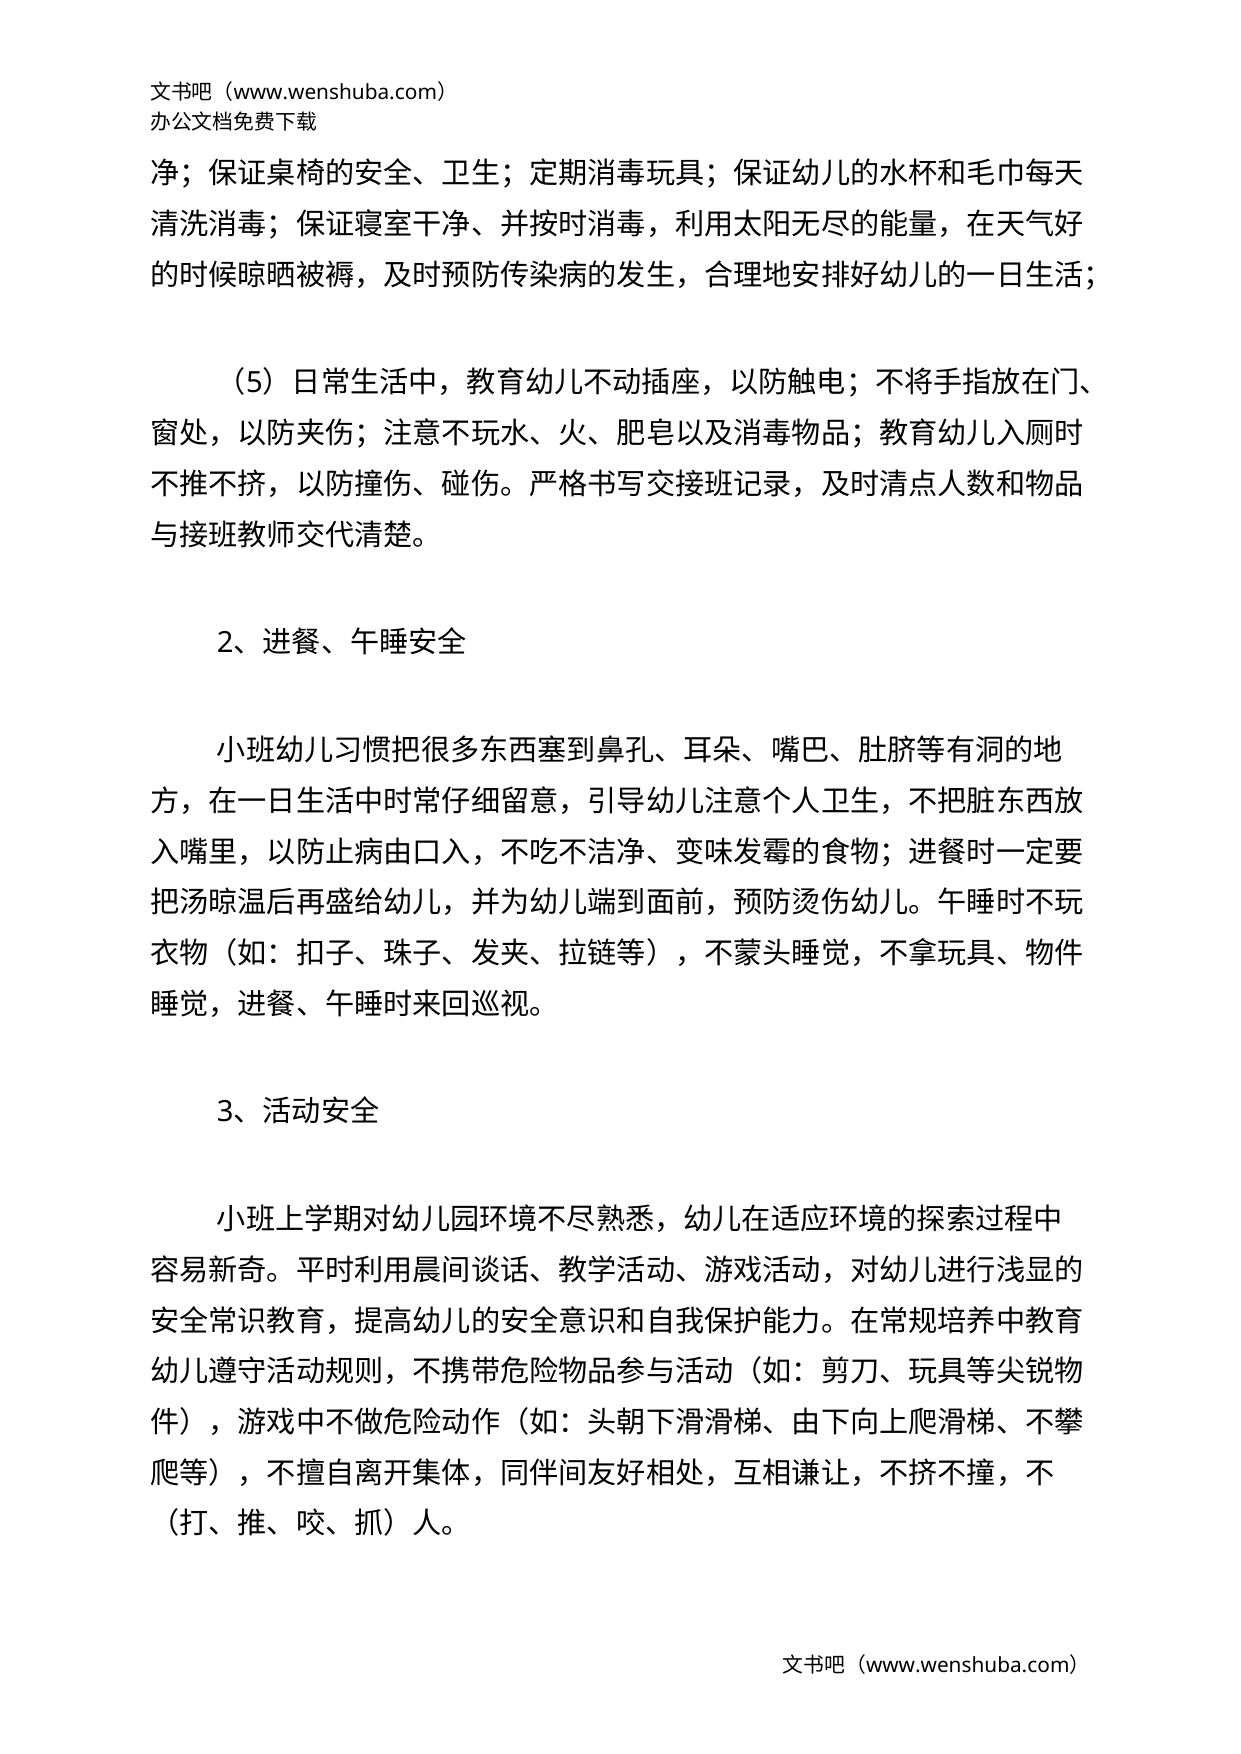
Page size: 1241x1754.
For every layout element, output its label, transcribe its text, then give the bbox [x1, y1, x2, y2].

text 3、活动安全 [150, 1088, 1090, 1130]
text （5）日常生活中，教育幼儿不动插座，以防触电；不将手指放在门、窗处，以防夹伤；注意不玩水、火、肥皂以及消毒物品；教育幼儿入厕时不推不挤，以防撞伤、碰伤。严格书写交接班记录，及时清点人数和物品与接班教师交代清楚。 [150, 359, 1090, 554]
text 小班幼儿习惯把很多东西塞到鼻孔、耳朵、嘴巴、肚脐等有洞的地方，在一日生活中时常仔细留意，引导幼儿注意个人卫生，不把脏东西放入嘴里，以防止病由口入，不吃不洁净、变味发霉的食物；进餐时一定要把汤晾温后再盛给幼儿，并为幼儿端到面前，预防烫伤幼儿。午睡时不玩衣物（如：扣子、珠子、发夹、拉链等），不蒙头睡觉，不拿玩具、物件睡觉，进餐、午睡时来回巡视。 [150, 727, 1090, 1023]
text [150, 150, 1090, 294]
text 2、进餐、午睡安全 [150, 619, 1090, 661]
text 小班上学期对幼儿园环境不尽熟悉，幼儿在适应环境的探索过程中容易新奇。平时利用晨间谈话、教学活动、游戏活动，对幼儿进行浅显的安全常识教育，提高幼儿的安全意识和自我保护能力。在常规培养中教育幼儿遵守活动规则，不携带危险物品参与活动（如：剪刀、玩具等尖锐物件），游戏中不做危险动作（如：头朝下滑滑梯、由下向上爬滑梯、不攀爬等），不擅自离开集体，同伴间友好相处，互相谦让，不挤不撞，不（打、推、咬、抓）人。 [150, 1196, 1090, 1542]
